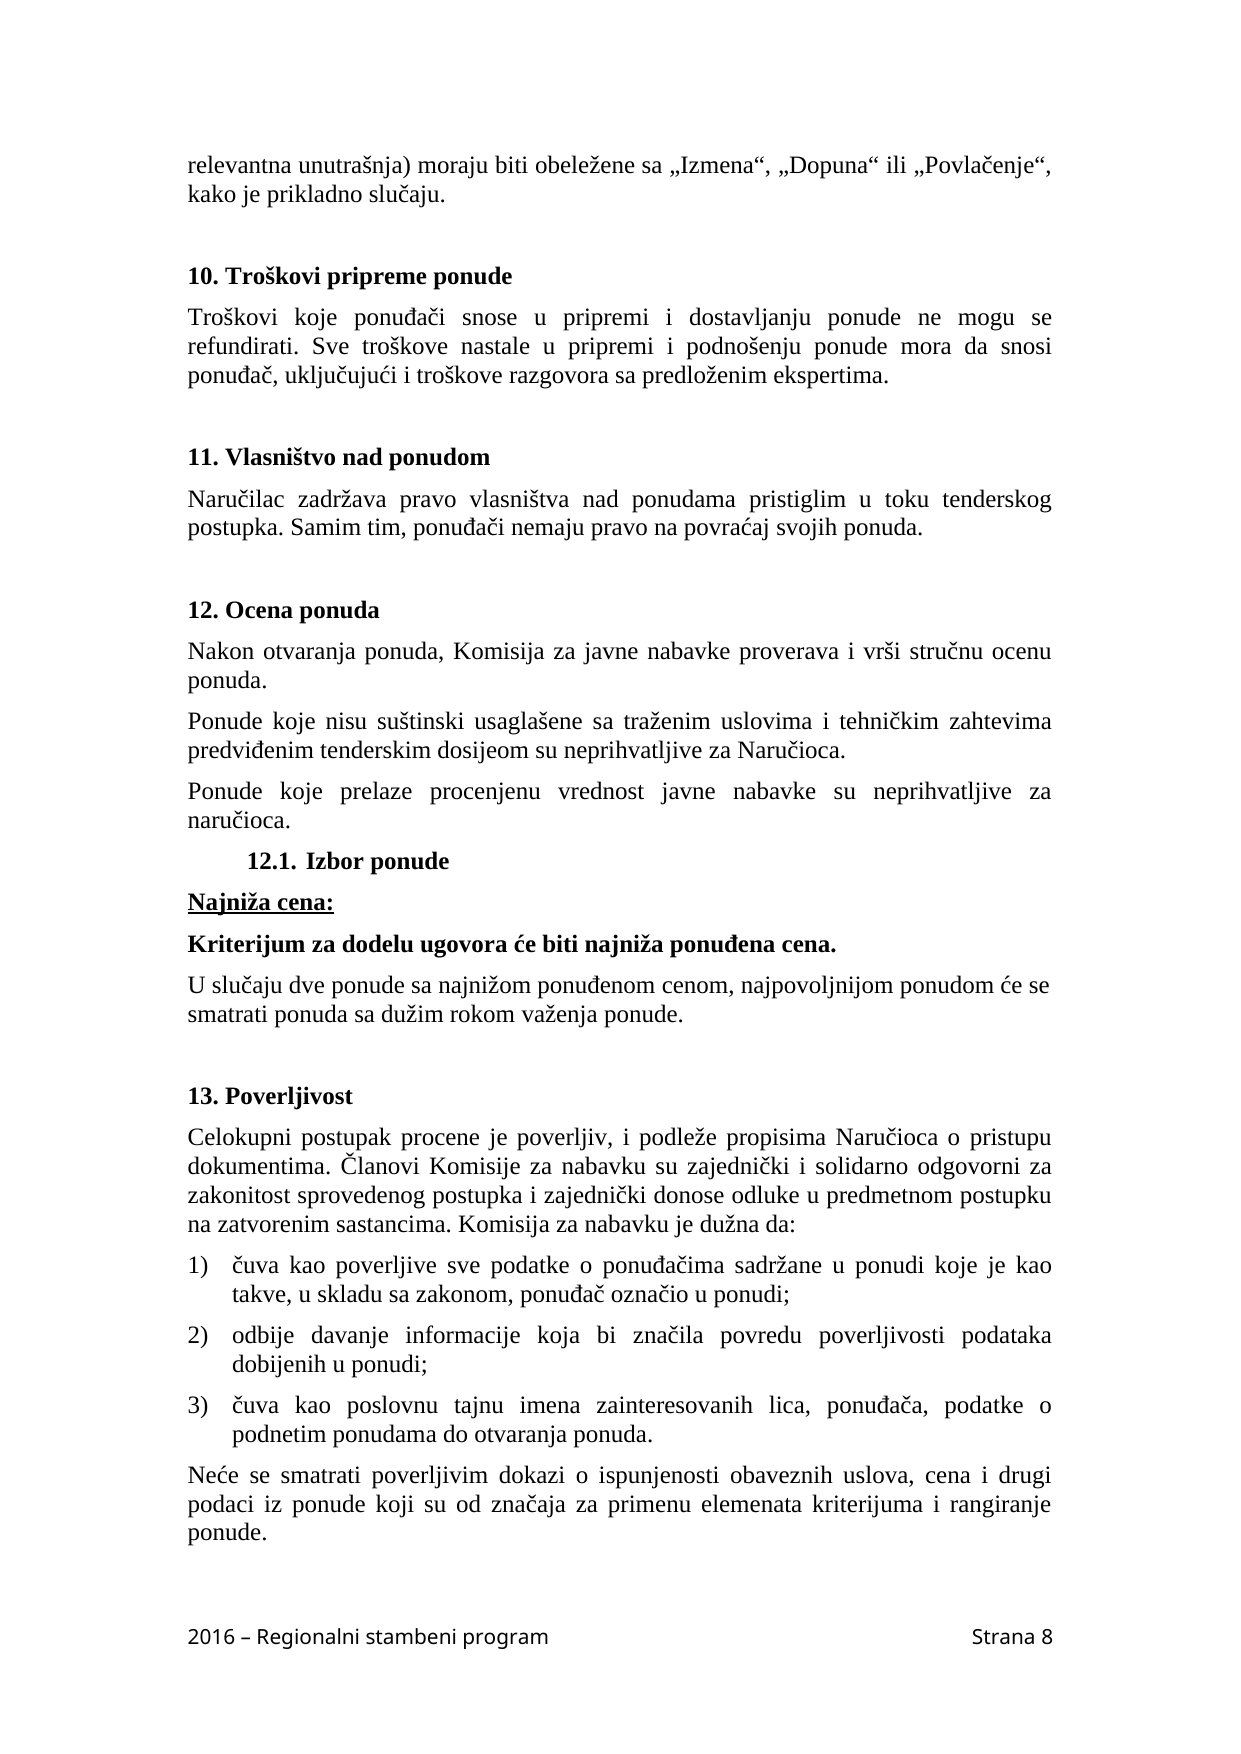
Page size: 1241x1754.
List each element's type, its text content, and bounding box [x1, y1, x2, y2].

text Kriterijum za dodelu ugovora će biti najniža ponuđena cena. [187, 929, 1053, 957]
list odbije davanje informacije koja bi značila povredu poverljivosti podataka dobijenih u ponudi; [187, 1320, 1053, 1377]
list Poverljivost [187, 1081, 1053, 1110]
text Troškovi koje ponuđači snose u pripremi i dostavljanju ponude ne mogu se refundirati. Sve troškove nastale u pripremi i podnošenju ponude mora da snosi ponuđač, uključujući i troškove razgovora sa predloženim ekspertima. [187, 302, 1053, 389]
text Neće se smatrati poverljivim dokazi o ispunjenosti obaveznih uslova, cena i drugi podaci iz ponude koji su od značaja za primenu elemenata kriterijuma i rangiranje ponude. [187, 1460, 1053, 1546]
text U slučaju dve ponude sa najnižom ponuđenom cenom, najpovoljnijom ponudom će se smatrati ponuda sa dužim rokom važenja ponude. [187, 970, 1053, 1027]
text Naručilac zadržava pravo vlasništva nad ponudama pristiglim u toku tenderskog postupka. Samim tim, ponuđači nemaju pravo na povraćaj svojih ponuda. [187, 484, 1053, 541]
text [187, 150, 1053, 207]
text Ponude koje prelaze procenjenu vrednost javne nabavke su neprihvatljive za naručioca. [187, 776, 1053, 834]
list Izbor ponude [247, 846, 1053, 875]
list Vlasništvo nad ponudom [187, 442, 1053, 471]
list čuva kao poslovnu tajnu imena zainteresovanih lica, ponuđača, podatke o podnetim ponudama do otvaranja ponuda. [187, 1390, 1053, 1447]
list čuva kao poverljive sve podatke o ponuđačima sadržane u ponudi koje je kao takve, u skladu sa zakonom, ponuđač označio u ponudi; [187, 1250, 1053, 1307]
text Najniža cena: [187, 887, 1053, 916]
text Celokupni postupak procene je poverljiv, i podleže propisima Naručioca o pristupu dokumentima. Članovi Komisije za nabavku su zajednički i solidarno odgovorni za zakonitost sprovedenog postupka i zajednički donose odluke u predmetnom postupku na zatvorenim sastancima. Komisija za nabavku je dužna da: [187, 1122, 1053, 1237]
list Ocena ponuda [187, 595, 1053, 624]
text Ponude koje nisu suštinski usaglašene sa traženim uslovima i tehničkim zahtevima predviđenim tenderskim dosijeom su neprihvatljive za Naručioca. [187, 706, 1053, 764]
list Troškovi pripreme ponude [187, 261, 1053, 290]
text Nakon otvaranja ponuda, Komisija za javne nabavke proverava i vrši stručnu ocenu ponuda. [187, 636, 1053, 694]
